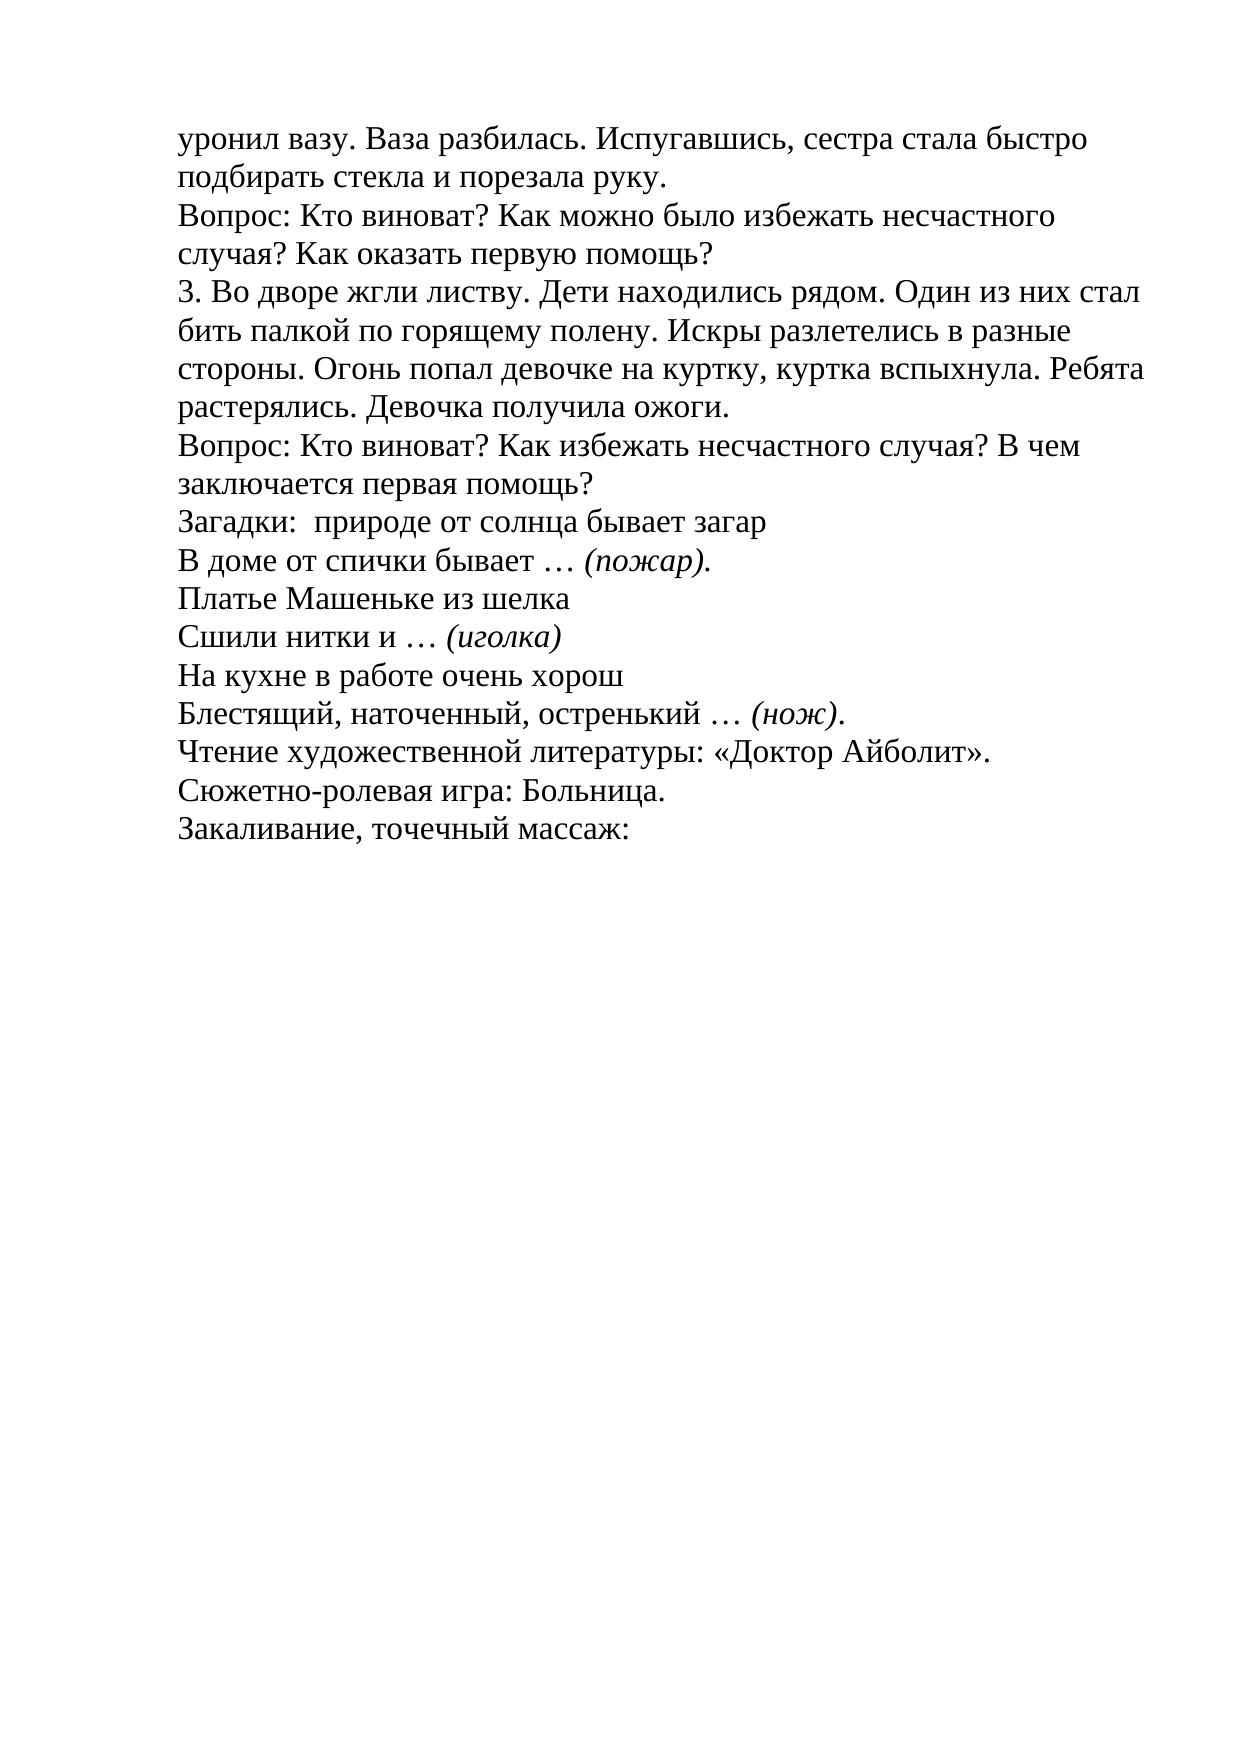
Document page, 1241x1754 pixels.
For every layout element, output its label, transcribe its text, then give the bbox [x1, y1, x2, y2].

text На кухне в работе очень хорош Блестящий, наточенный, остренький … (нож). [177, 655, 1152, 731]
text Чтение художественной литературы: «Доктор Айболит». [177, 731, 1152, 770]
text Сюжетно-ролевая игра: Больница. [177, 770, 1152, 808]
text Вопрос: Кто виноват? Как избежать несчастного случая? В чем заключается первая помощь? [177, 425, 1152, 501]
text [177, 118, 1152, 425]
text Закаливание, точечный массаж: [177, 808, 1152, 846]
text Платье Машеньке из шелка Сшили нитки и … (иголка) [177, 578, 1152, 655]
text Загадки: природе от солнца бывает загар В доме от спички бывает … (пожар). [177, 501, 1152, 578]
